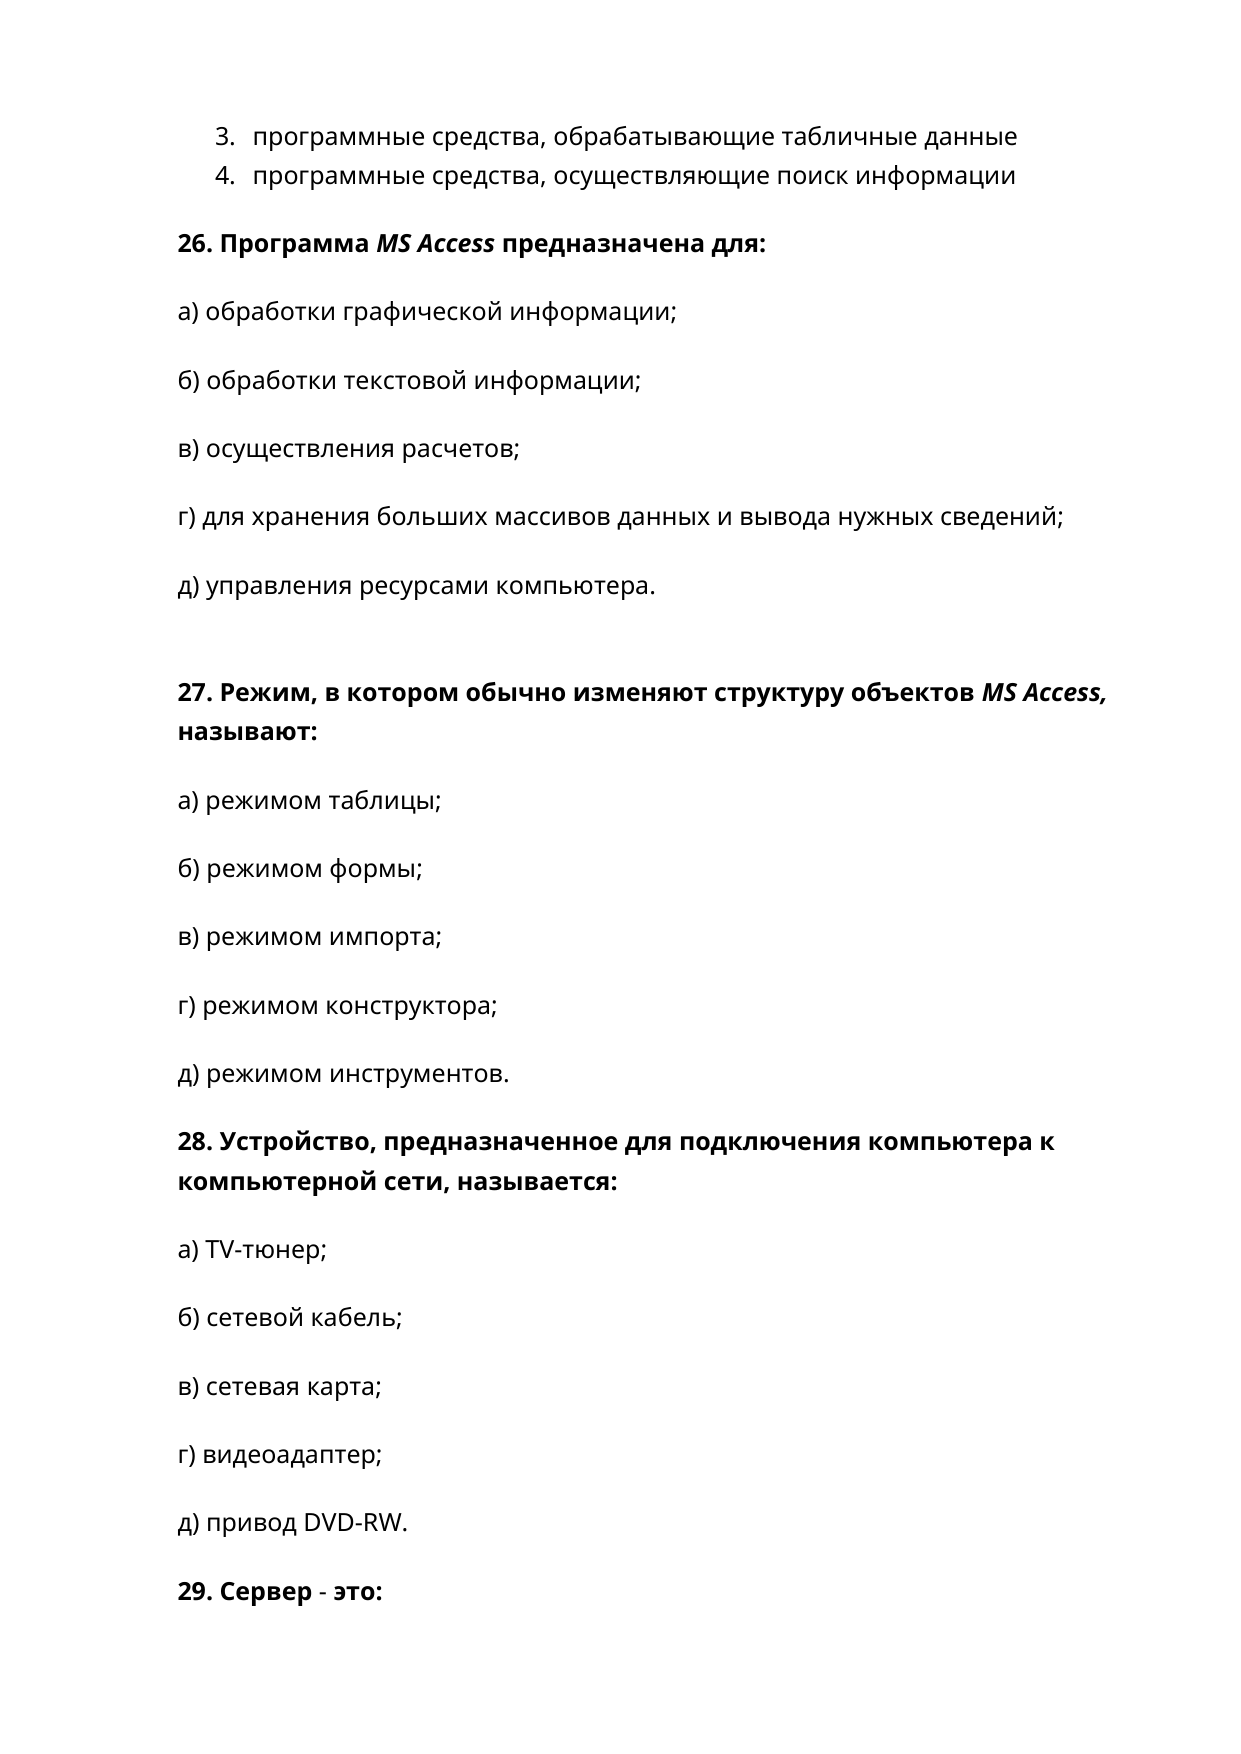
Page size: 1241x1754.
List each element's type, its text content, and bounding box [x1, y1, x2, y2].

text б) сетевой кабель; [177, 1300, 1152, 1334]
text а) обработки графической информации; [177, 294, 1152, 328]
text д) управления ресурсами компьютера. [177, 567, 1152, 601]
list программные средства, осуществляющие поиск информации [215, 157, 1152, 191]
text д) режимом инструментов. [177, 1056, 1152, 1090]
text г) видеоадаптер; [177, 1436, 1152, 1471]
text а) режимом таблицы; [177, 782, 1152, 816]
text в) сетевая карта; [177, 1368, 1152, 1402]
text б) обработки текстовой информации; [177, 362, 1152, 396]
text г) для хранения больших массивов данных и вывода нужных сведений; [177, 499, 1152, 533]
text б) режимом формы; [177, 851, 1152, 885]
text 29. Сервер - это: [177, 1573, 1152, 1607]
text д) привод DVD-RW. [177, 1505, 1152, 1539]
text 28. Устройство, предназначенное для подключения компьютера к компьютерной сети, называется: [177, 1124, 1152, 1197]
text в) осуществления расчетов; [177, 431, 1152, 465]
text в) режимом импорта; [177, 919, 1152, 953]
list программные средства, обрабатывающие табличные данные [215, 118, 1152, 152]
text г) режимом конструктора; [177, 987, 1152, 1021]
text а) TV-тюнер; [177, 1231, 1152, 1266]
text 26. Программа MS Access предназначена для: [177, 226, 1152, 260]
text 27. Режим, в котором обычно изменяют структуру объектов MS Access, называют: [177, 636, 1152, 748]
